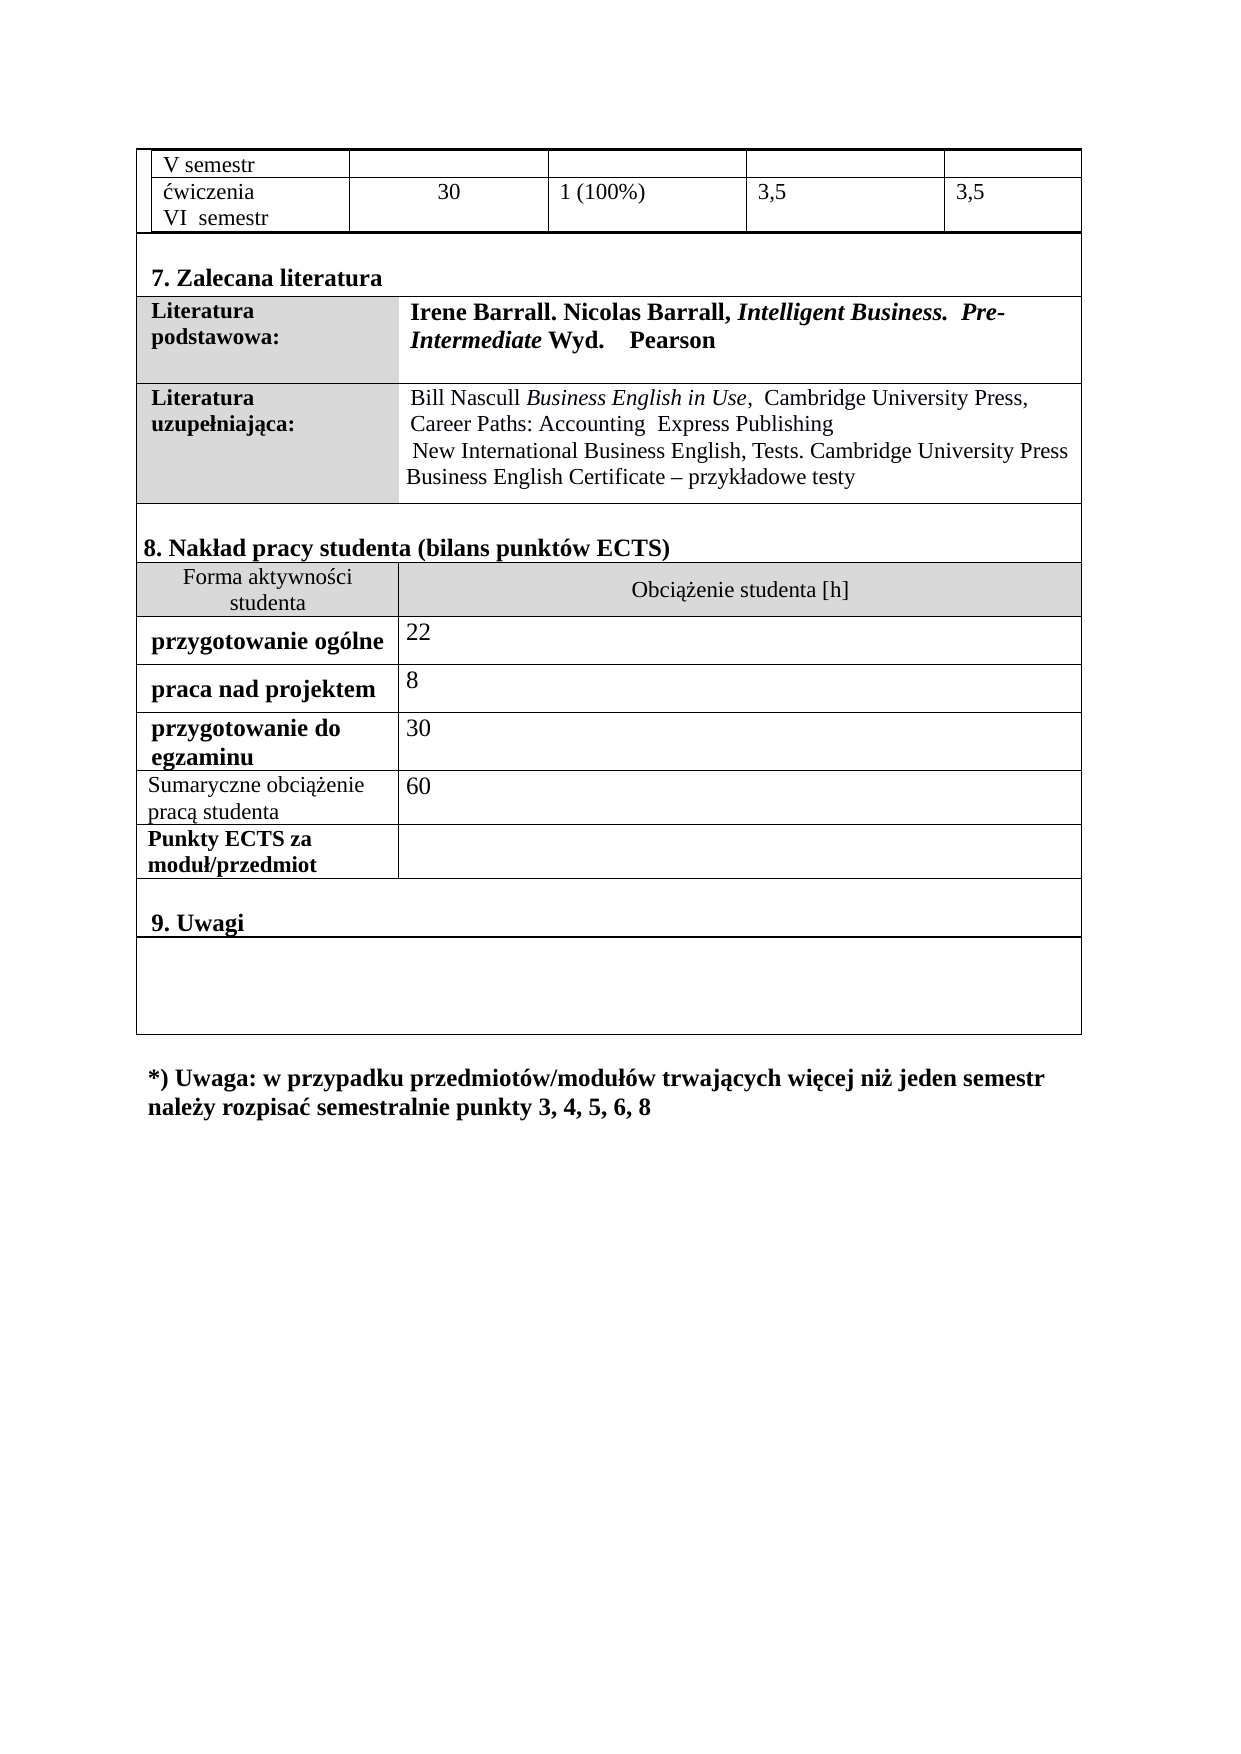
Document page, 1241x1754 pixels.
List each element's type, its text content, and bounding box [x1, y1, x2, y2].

table_cell 8 [399, 665, 1081, 712]
table_cell [549, 151, 746, 177]
table_cell [747, 178, 944, 231]
table_cell przygotowanie ogólne [137, 617, 398, 664]
table_cell Sumaryczne obciążenie pracą studenta [137, 771, 398, 824]
table_cell [945, 178, 1081, 231]
table_cell Bill Nascull Business English in Use, Cambridge University Press, Career Paths: Accounting Express Publishing New International Business English, Tests. Cambridge University Press Business English Certificate – przykładowe testy [399, 384, 1081, 503]
table_cell Forma aktywności studenta [137, 563, 398, 616]
table_cell [137, 150, 151, 232]
table_cell Irene Barrall. Nicolas Barrall, Intelligent Business. Pre-Intermediate Wyd. Pearson [399, 297, 1081, 383]
table_cell Literatura uzupełniająca: [137, 384, 399, 503]
table_cell [350, 151, 548, 177]
table_cell przygotowanie do egzaminu [137, 713, 398, 770]
table_cell [137, 938, 1081, 1034]
table_cell [549, 178, 746, 231]
table_cell praca nad projektem [137, 665, 398, 712]
table_cell 9. Uwagi [137, 879, 399, 936]
table_cell 22 [399, 617, 1081, 664]
table_cell [152, 151, 349, 177]
table_cell 7. Zalecana literatura [137, 234, 1081, 296]
table_cell [945, 151, 1081, 177]
table_cell Obciążenie studenta [h] [399, 563, 1081, 616]
text *) Uwaga: w przypadku przedmiotów/modułów trwających więcej niż jeden semestr należy rozpisać semestralnie punkty 3, 4, 5, 6, 8 [148, 1063, 1093, 1121]
table_cell [747, 151, 944, 177]
table_cell Punkty ECTS za moduł/przedmiot [137, 825, 398, 878]
table_cell [399, 879, 1081, 936]
table_cell 8. Nakład pracy studenta (bilans punktów ECTS) [137, 504, 1081, 562]
table_cell 60 [399, 771, 1081, 824]
table_cell [399, 825, 1081, 878]
table_cell [152, 178, 349, 231]
table_cell 30 [399, 713, 1081, 770]
table_cell [350, 178, 548, 231]
table_cell Literatura podstawowa: [137, 297, 399, 383]
